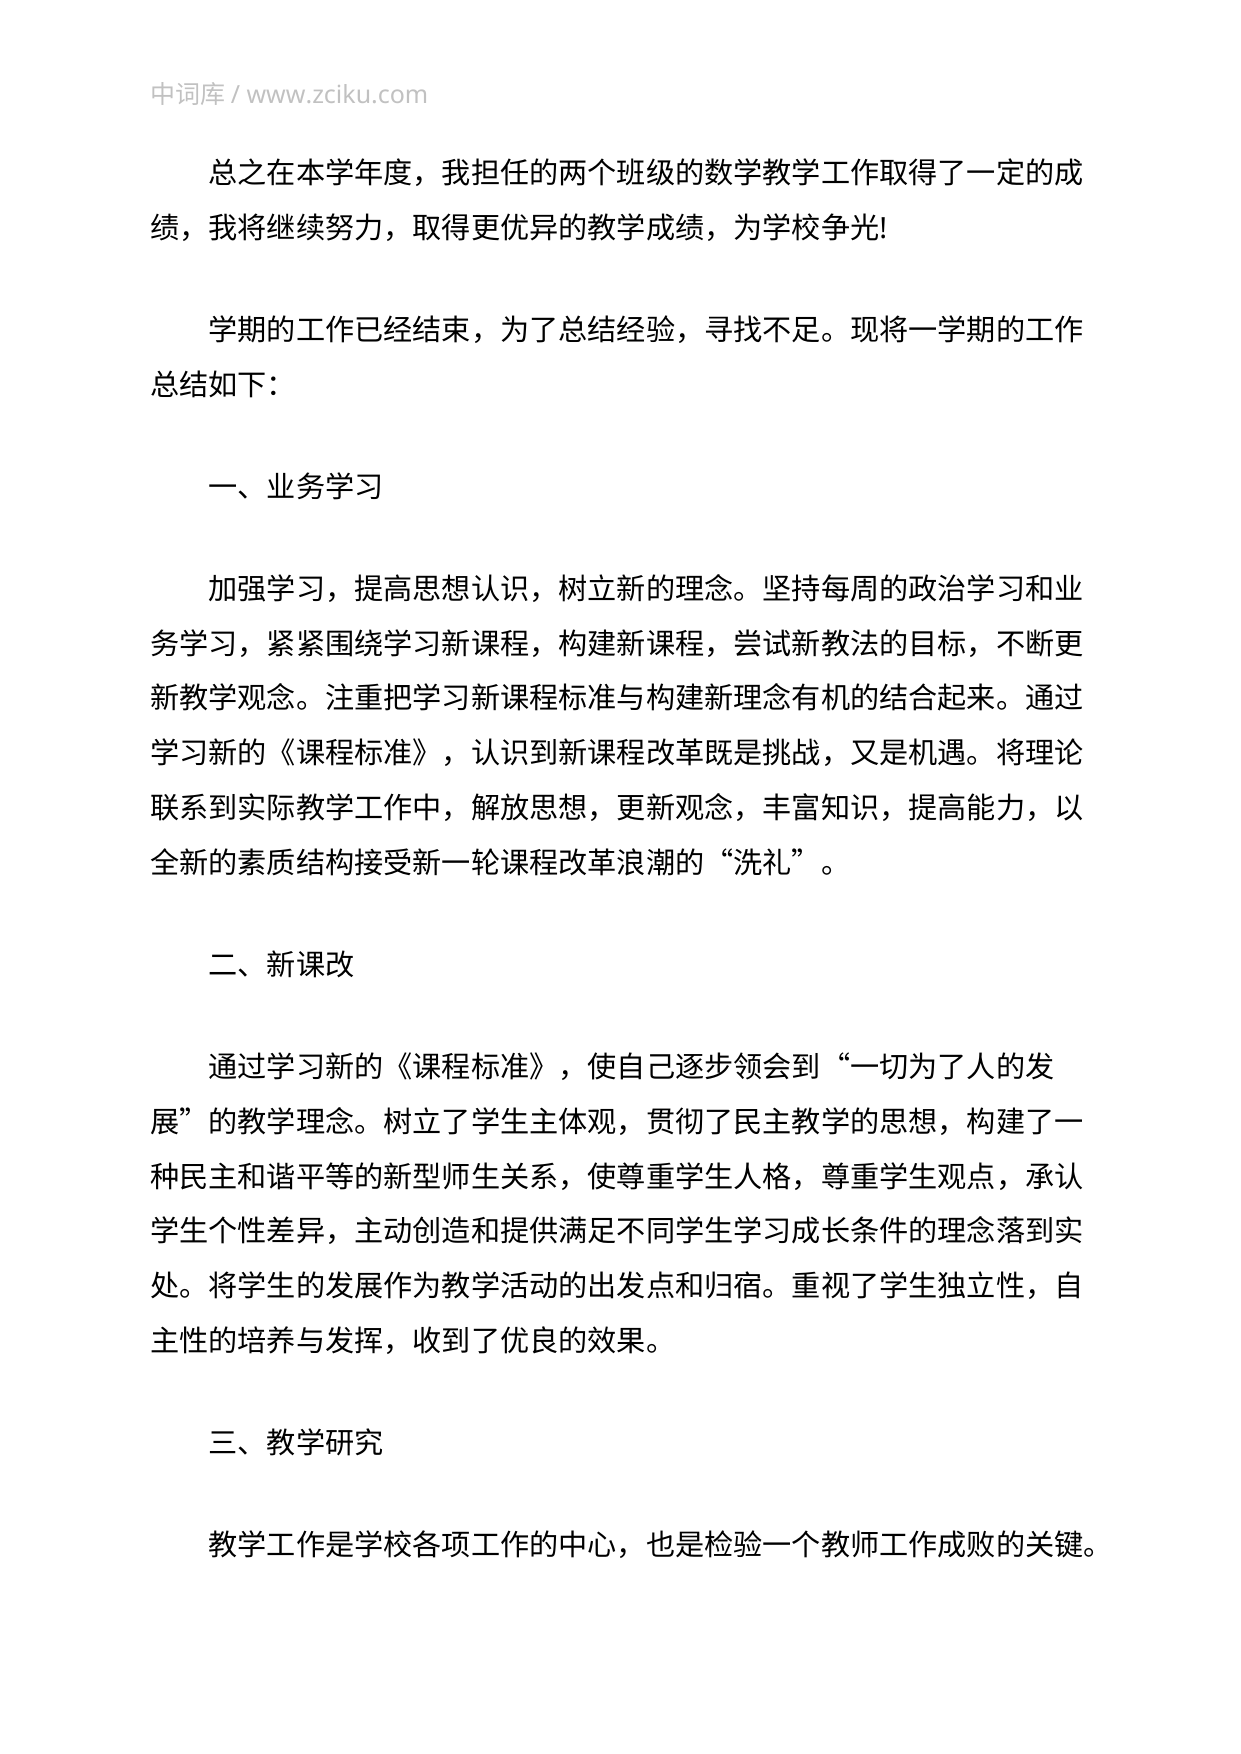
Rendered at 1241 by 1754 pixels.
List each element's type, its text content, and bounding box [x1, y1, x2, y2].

text 二、新课改 [150, 942, 1090, 984]
text 总之在本学年度，我担任的两个班级的数学教学工作取得了一定的成绩，我将继续努力，取得更优异的教学成绩，为学校争光! [150, 150, 1090, 247]
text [150, 1521, 1090, 1564]
text 加强学习，提高思想认识，树立新的理念。坚持每周的政治学习和业务学习，紧紧围绕学习新课程，构建新课程，尝试新教法的目标，不断更新教学观念。注重把学习新课程标准与构建新理念有机的结合起来。通过学习新的《课程标准》，认识到新课程改革既是挑战，又是机遇。将理论联系到实际教学工作中，解放思想，更新观念，丰富知识，提高能力，以全新的素质结构接受新一轮课程改革浪潮的“洗礼”。 [150, 565, 1090, 882]
text 三、教学研究 [150, 1419, 1090, 1462]
text 一、业务学习 [150, 463, 1090, 506]
text 学期的工作已经结束，为了总结经验，寻找不足。现将一学期的工作总结如下： [150, 307, 1090, 404]
text 通过学习新的《课程标准》，使自己逐步领会到“一切为了人的发展”的教学理念。树立了学生主体观，贯彻了民主教学的思想，构建了一种民主和谐平等的新型师生关系，使尊重学生人格，尊重学生观点，承认学生个性差异，主动创造和提供满足不同学生学习成长条件的理念落到实处。将学生的发展作为教学活动的出发点和归宿。重视了学生独立性，自主性的培养与发挥，收到了优良的效果。 [150, 1043, 1090, 1360]
